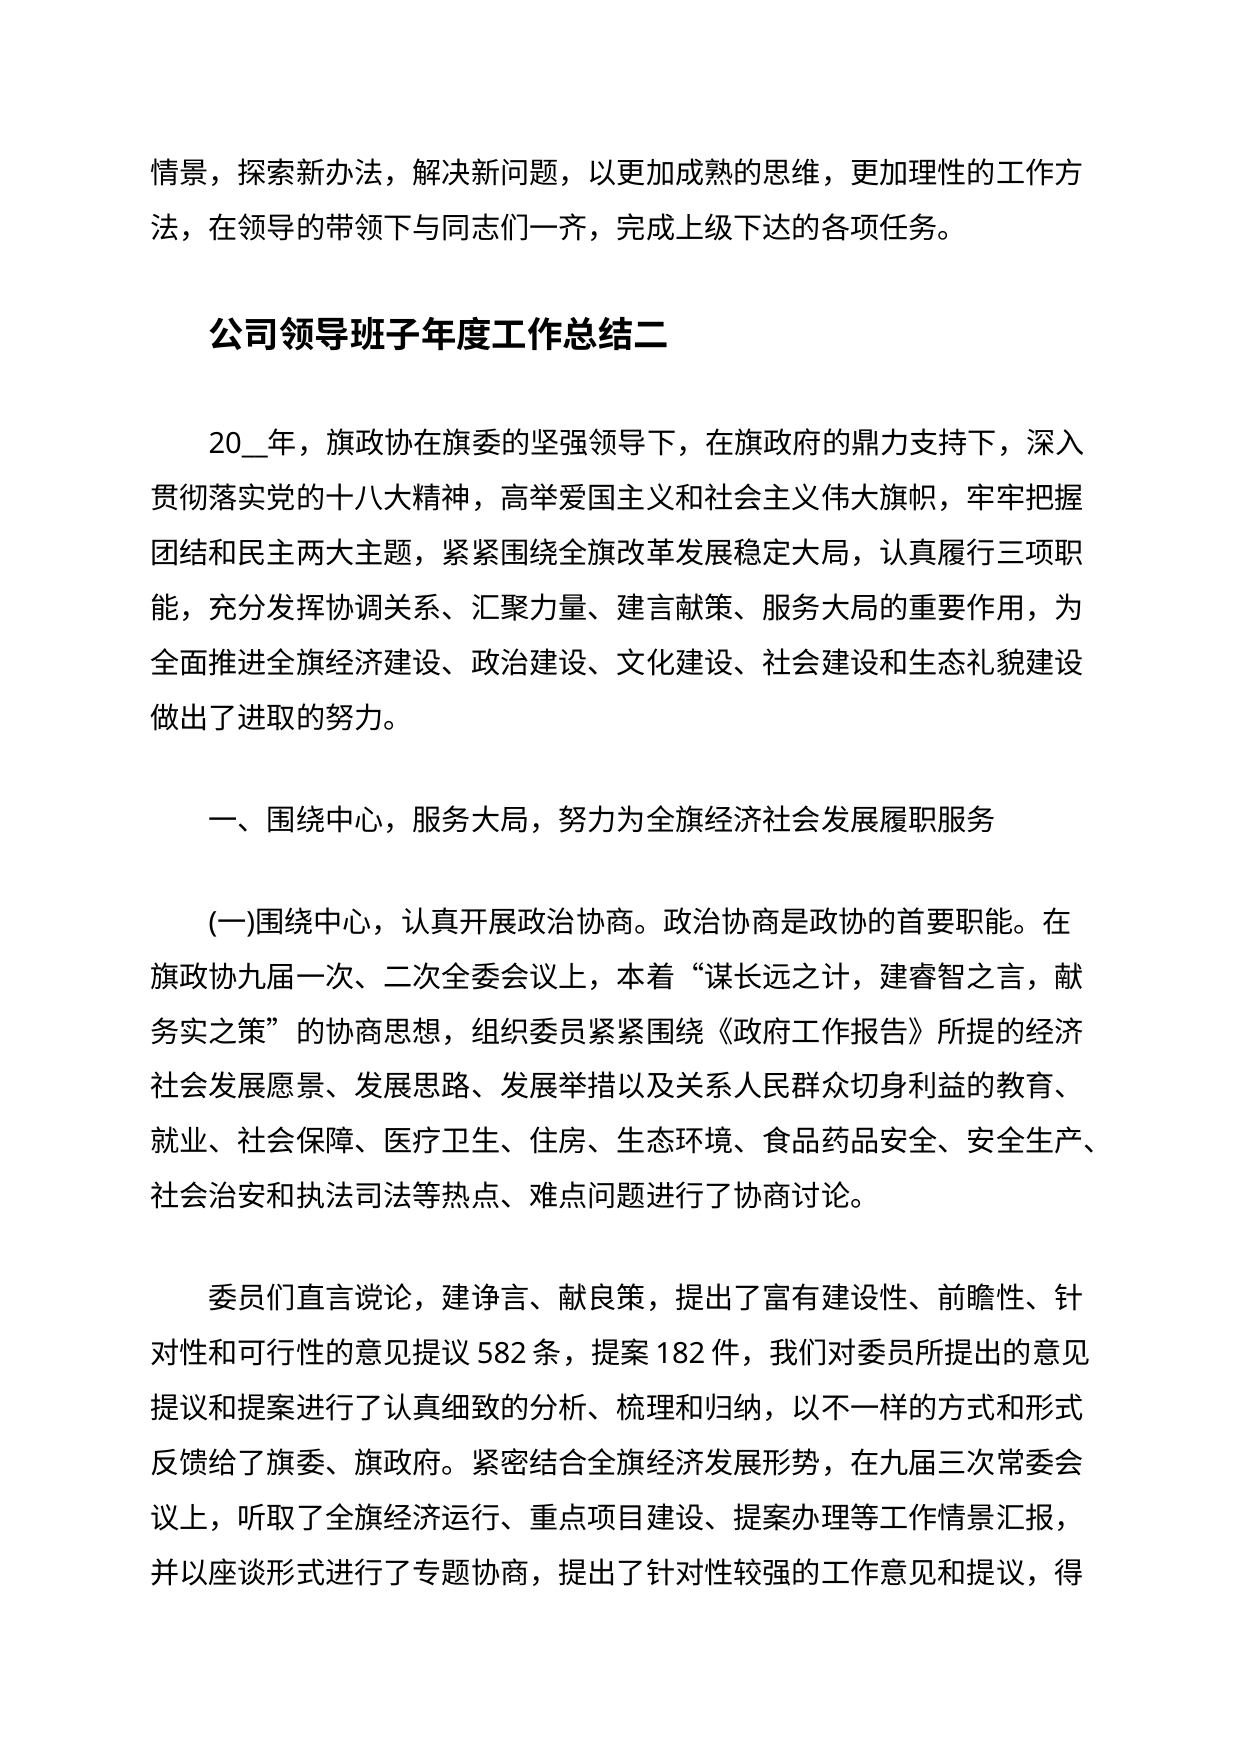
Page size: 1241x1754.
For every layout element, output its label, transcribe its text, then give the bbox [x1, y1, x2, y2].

text 一、围绕中心，服务大局，努力为全旗经济社会发展履职服务 [150, 796, 1090, 839]
text (一)围绕中心，认真开展政治协商。政治协商是政协的首要职能。在旗政协九届一次、二次全委会议上，本着“谋长远之计，建睿智之言，献务实之策”的协商思想，组织委员紧紧围绕《政府工作报告》所提的经济社会发展愿景、发展思路、发展举措以及关系人民群众切身利益的教育、就业、社会保障、医疗卫生、住房、生态环境、食品药品安全、安全生产、社会治安和执法司法等热点、难点问题进行了协商讨论。 [150, 898, 1090, 1215]
text 公司领导班子年度工作总结二 [150, 307, 1090, 358]
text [150, 1274, 1090, 1591]
text 20__年，旗政协在旗委的坚强领导下，在旗政府的鼎力支持下，深入贯彻落实党的十八大精神，高举爱国主义和社会主义伟大旗帜，牢牢把握团结和民主两大主题，紧紧围绕全旗改革发展稳定大局，认真履行三项职能，充分发挥协调关系、汇聚力量、建言献策、服务大局的重要作用，为全面推进全旗经济建设、政治建设、文化建设、社会建设和生态礼貌建设做出了进取的努力。 [150, 420, 1090, 737]
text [150, 150, 1090, 247]
